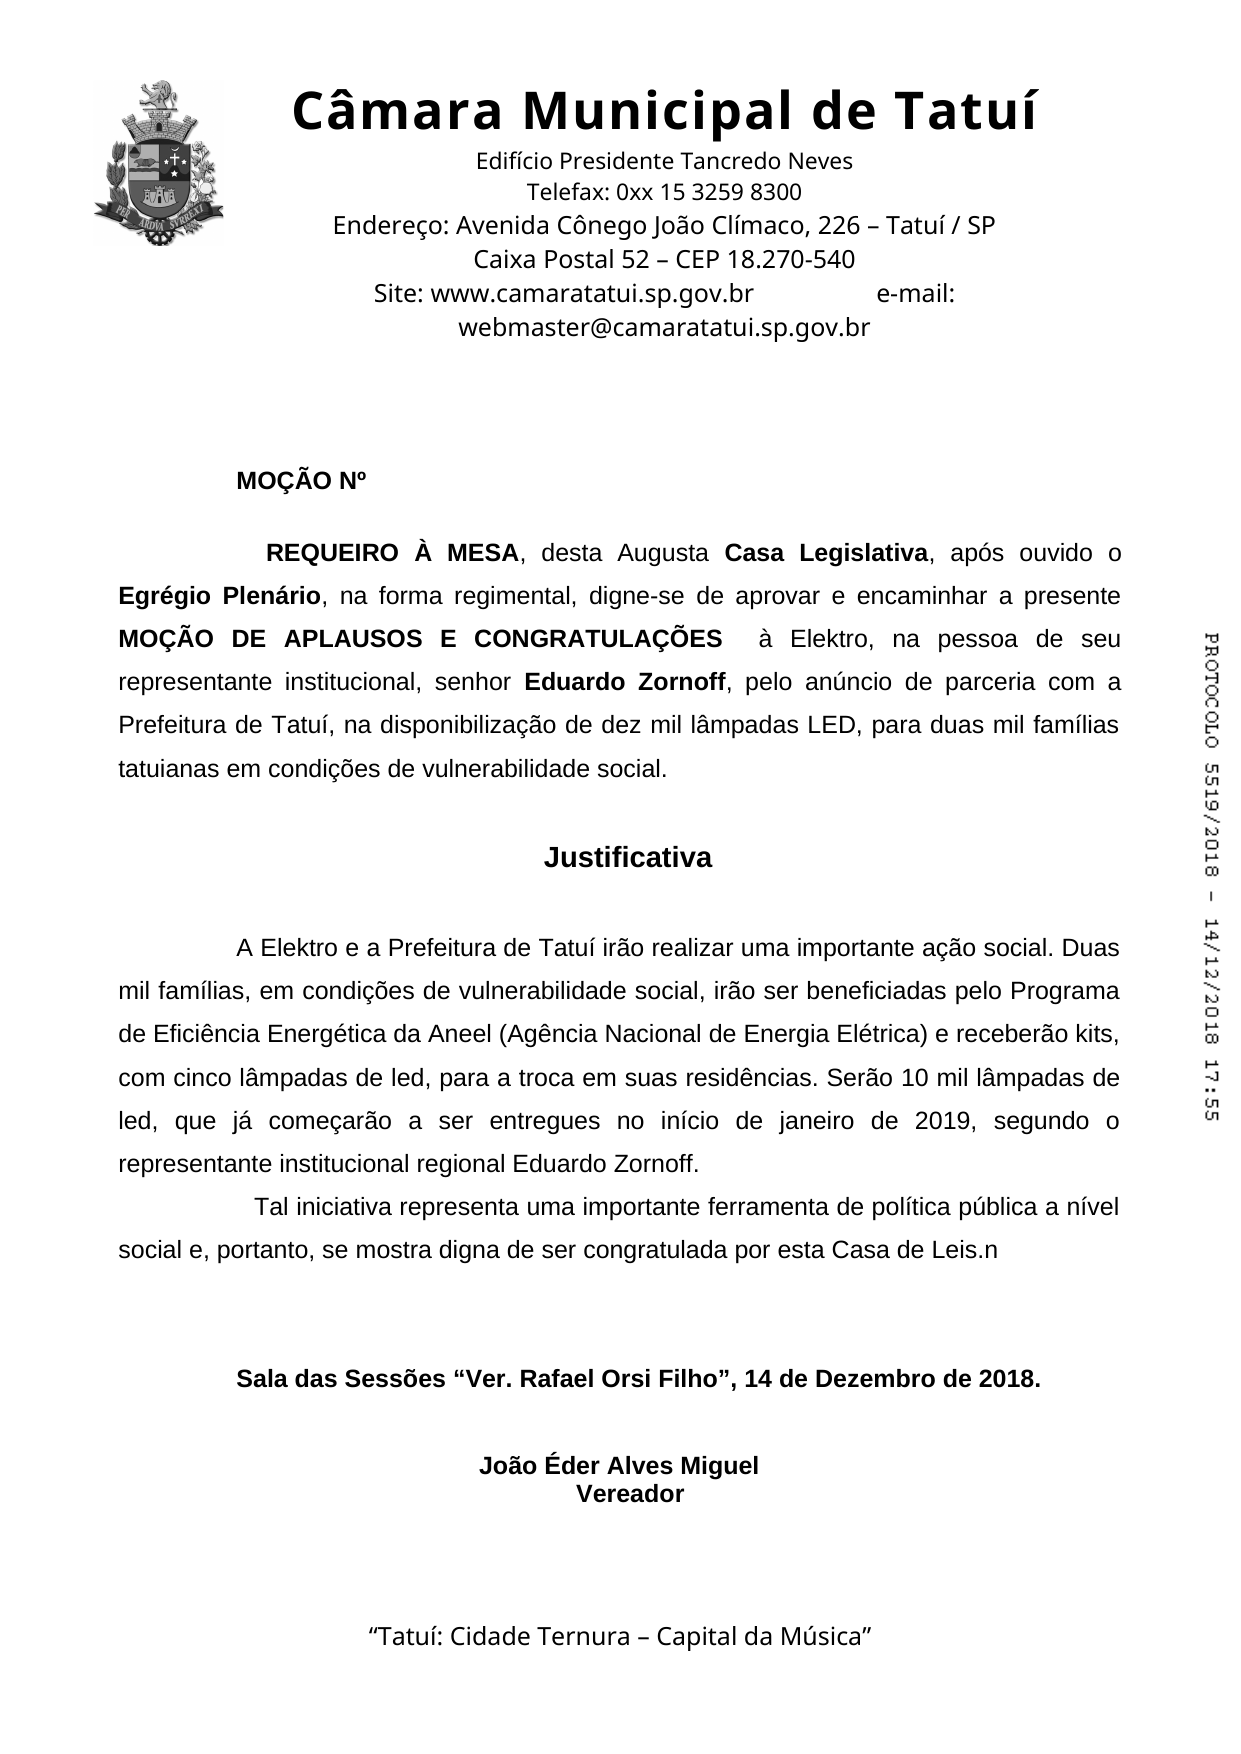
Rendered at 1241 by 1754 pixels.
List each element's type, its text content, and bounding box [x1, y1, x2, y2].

text João Éder Alves Miguel [118, 1451, 1122, 1479]
text MOÇÃO Nº [118, 466, 1122, 495]
text Tal iniciativa representa uma importante ferramenta de política pública a nível social e, portanto, se mostra digna de ser congratulada por esta Casa de Leis.n [118, 1192, 1122, 1264]
text A Elektro e a Prefeitura de Tatuí irão realizar uma importante ação social. Duas mil famílias, em condições de vulnerabilidade social, irão ser beneficiadas pelo Programa de Eficiência Energética da Aneel (Agência Nacional de Energia Elétrica) e receberão kits, com cinco lâmpadas de led, para a troca em suas residências. Serão 10 mil lâmpadas de led, que já começarão a ser entregues no início de janeiro de 2019, segundo o representante institucional regional Eduardo Zornoff. [118, 933, 1122, 1178]
text Justificativa [118, 840, 1122, 873]
text Vereador [118, 1479, 1122, 1508]
text Sala das Sessões “Ver. Rafael Orsi Filho”, 14 de Dezembro de 2018. [118, 1364, 1122, 1393]
text REQUEIRO À MESA, desta Augusta Casa Legislativa, após ouvido o Egrégio Plenário, na forma regimental, digne-se de aprovar e encaminhar a presente MOÇÃO DE APLAUSOS E CONGRATULAÇÕES à Elektro, na pessoa de seu representante institucional, senhor Eduardo Zornoff, pelo anúncio de parceria com a Prefeitura de Tatuí, na disponibilização de dez mil lâmpadas LED, para duas mil famílias tatuianas em condições de vulnerabilidade social. [118, 538, 1122, 782]
picture [1177, 629, 1241, 1125]
